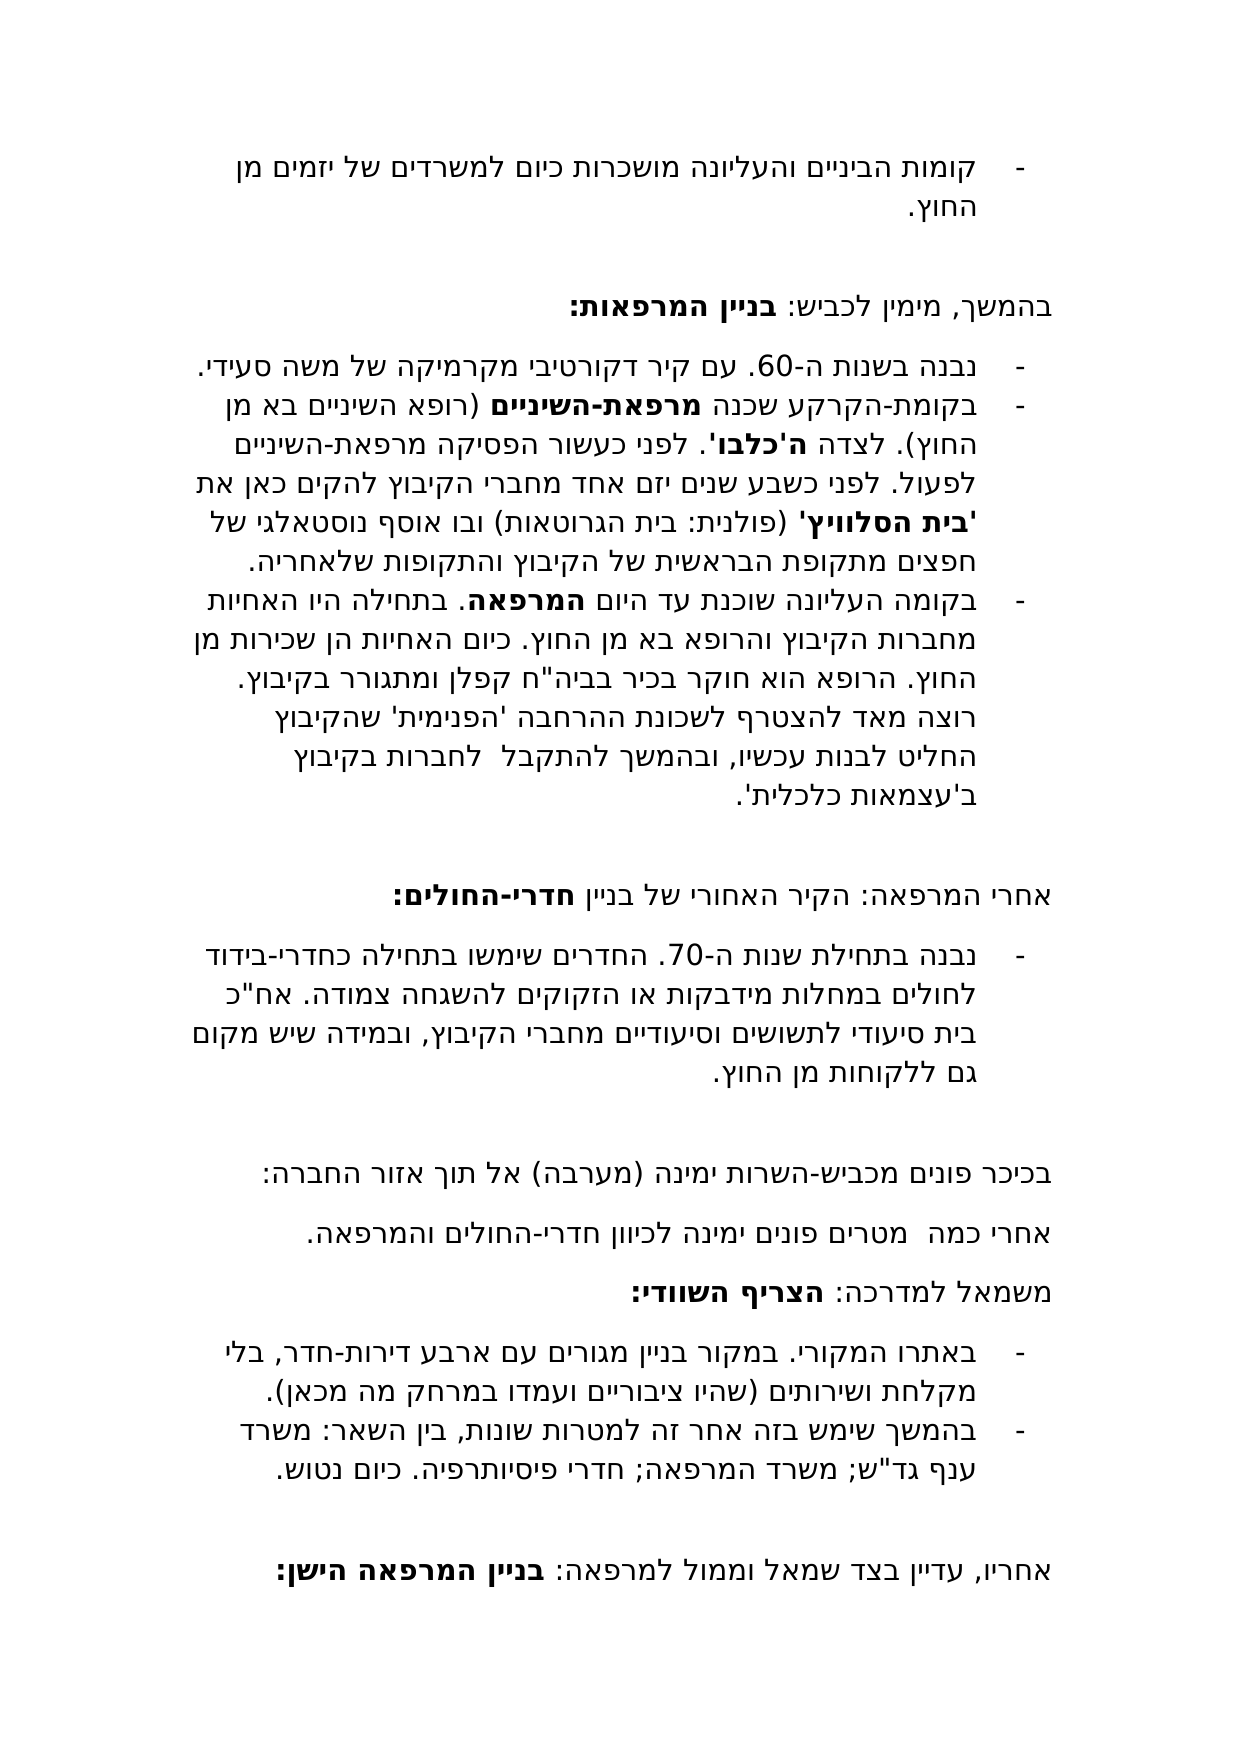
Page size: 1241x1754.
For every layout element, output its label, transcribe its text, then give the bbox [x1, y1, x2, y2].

text אחריו, עדיין בצד שמאל וממול למרפאה: בניין המרפאה הישן: [187, 1553, 1053, 1587]
list קומות הביניים והעליונה מושכרות כיום למשרדים של יזמים מן החוץ. [187, 150, 1015, 223]
list בהמשך שימש בזה אחר זה למטרות שונות, בין השאר: משרד ענף גד"ש; משרד המרפאה; חדרי פיסיותרפיה. כיום נטוש. [187, 1413, 1015, 1486]
text בכיכר פונים מכביש-השרות ימינה (מערבה) אל תוך אזור החברה: [187, 1156, 1053, 1190]
list באתרו המקורי. במקור בניין מגורים עם ארבע דירות-חדר, בלי מקלחת ושירותים (שהיו ציבוריים ועמדו במרחק מה מכאן). [187, 1336, 1015, 1408]
text בהמשך, מימין לכביש: בניין המרפאות: [187, 290, 1053, 324]
list נבנה בשנות ה-60. עם קיר דקורטיבי מקרמיקה של משה סעידי. [187, 349, 1015, 383]
list נבנה בתחילת שנות ה-70. החדרים שימשו בתחילה כחדרי-בידוד לחולים במחלות מידבקות או הזקוקים להשגחה צמודה. אח"כ בית סיעודי לתשושים וסיעודיים מחברי הקיבוץ, ובמידה שיש מקום גם ללקוחות מן החוץ. [187, 938, 1015, 1089]
text משמאל למדרכה: הצריף השוודי: [187, 1276, 1053, 1310]
list בקומת-הקרקע שכנה מרפאת-השיניים (רופא השיניים בא מן החוץ). לצדה ה'כלבו'. לפני כעשור הפסיקה מרפאת-השיניים לפעול. לפני כשבע שנים יזם אחד מחברי הקיבוץ להקים כאן את 'בית הסלוויץ' (פולנית: בית הגרוטאות) ובו אוסף נוסטאלגי של חפצים מתקופת הבראשית של הקיבוץ והתקופות שלאחריה. [187, 388, 1015, 578]
list בקומה העליונה שוכנת עד היום המרפאה. בתחילה היו האחיות מחברות הקיבוץ והרופא בא מן החוץ. כיום האחיות הן שכירות מן החוץ. הרופא הוא חוקר בכיר בביה"ח קפלן ומתגורר בקיבוץ. רוצה מאד להצטרף לשכונת ההרחבה 'הפנימית' שהקיבוץ החליט לבנות עכשיו, ובהמשך להתקבל לחברות בקיבוץ ב'עצמאות כלכלית'. [187, 583, 1015, 812]
text אחרי כמה מטרים פונים ימינה לכיוון חדרי-החולים והמרפאה. [187, 1216, 1053, 1250]
text אחרי המרפאה: הקיר האחורי של בניין חדרי-החולים: [187, 879, 1053, 913]
